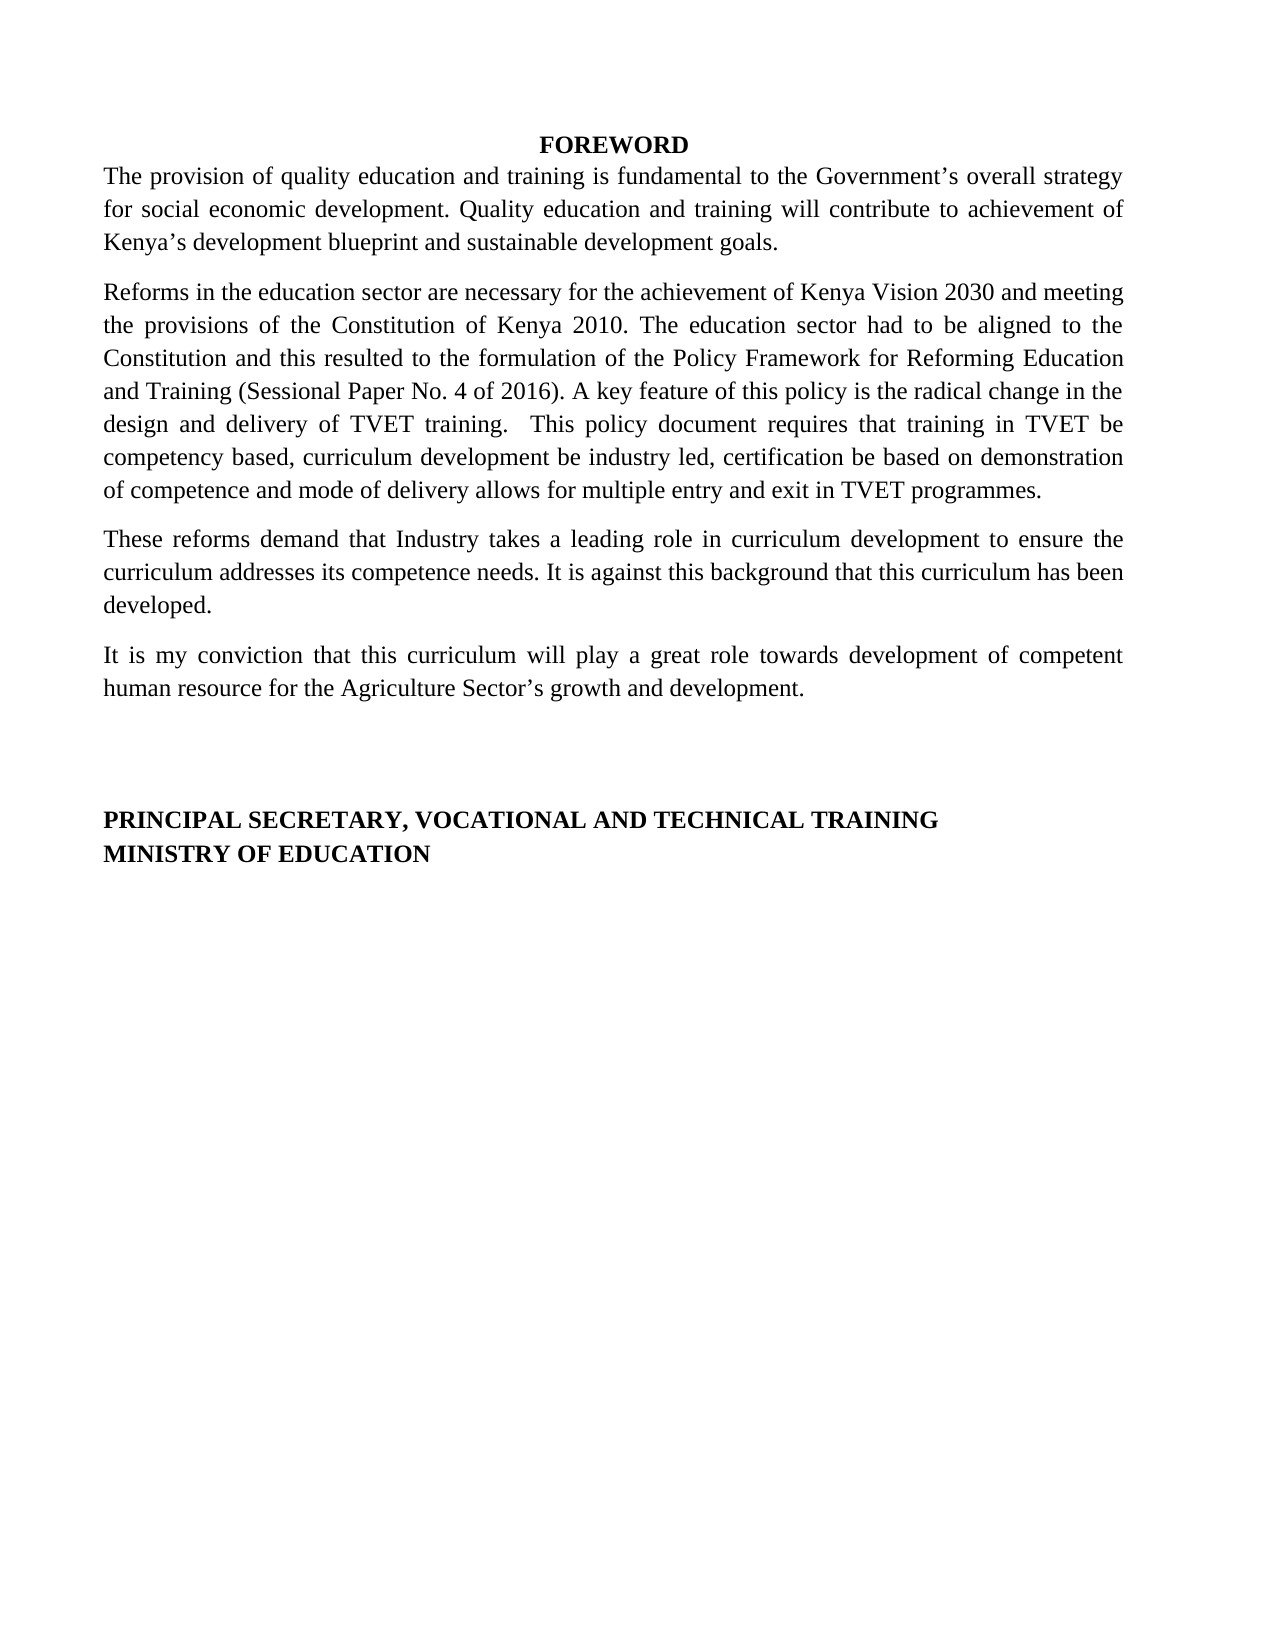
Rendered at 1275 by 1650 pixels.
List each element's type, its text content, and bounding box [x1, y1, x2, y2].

text The provision of quality education and training is fundamental to the Government’s overall strategy for social economic development. Quality education and training will contribute to achievement of Kenya’s development blueprint and sustainable development goals. [103, 161, 1125, 256]
text MINISTRY OF EDUCATION [103, 839, 1125, 867]
text PRINCIPAL SECRETARY, VOCATIONAL AND TECHNICAL TRAINING [103, 806, 1125, 834]
text These reforms demand that Industry takes a leading role in curriculum development to ensure the curriculum addresses its competence needs. It is against this background that this curriculum has been developed. [103, 524, 1125, 619]
subtitle FOREWORD [103, 130, 1125, 159]
text It is my conviction that this curriculum will play a great role towards development of competent human resource for the Agriculture Sector’s growth and development. [103, 640, 1125, 702]
text Reforms in the education sector are necessary for the achievement of Kenya Vision 2030 and meeting the provisions of the Constitution of Kenya 2010. The education sector had to be aligned to the Constitution and this resulted to the formulation of the Policy Framework for Reforming Education and Training (Sessional Paper No. 4 of 2016). A key feature of this policy is the radical change in the design and delivery of TVET training. This policy document requires that training in TVET be competency based, curriculum development be industry led, certification be based on demonstration of competence and mode of delivery allows for multiple entry and exit in TVET programmes. [103, 277, 1125, 503]
